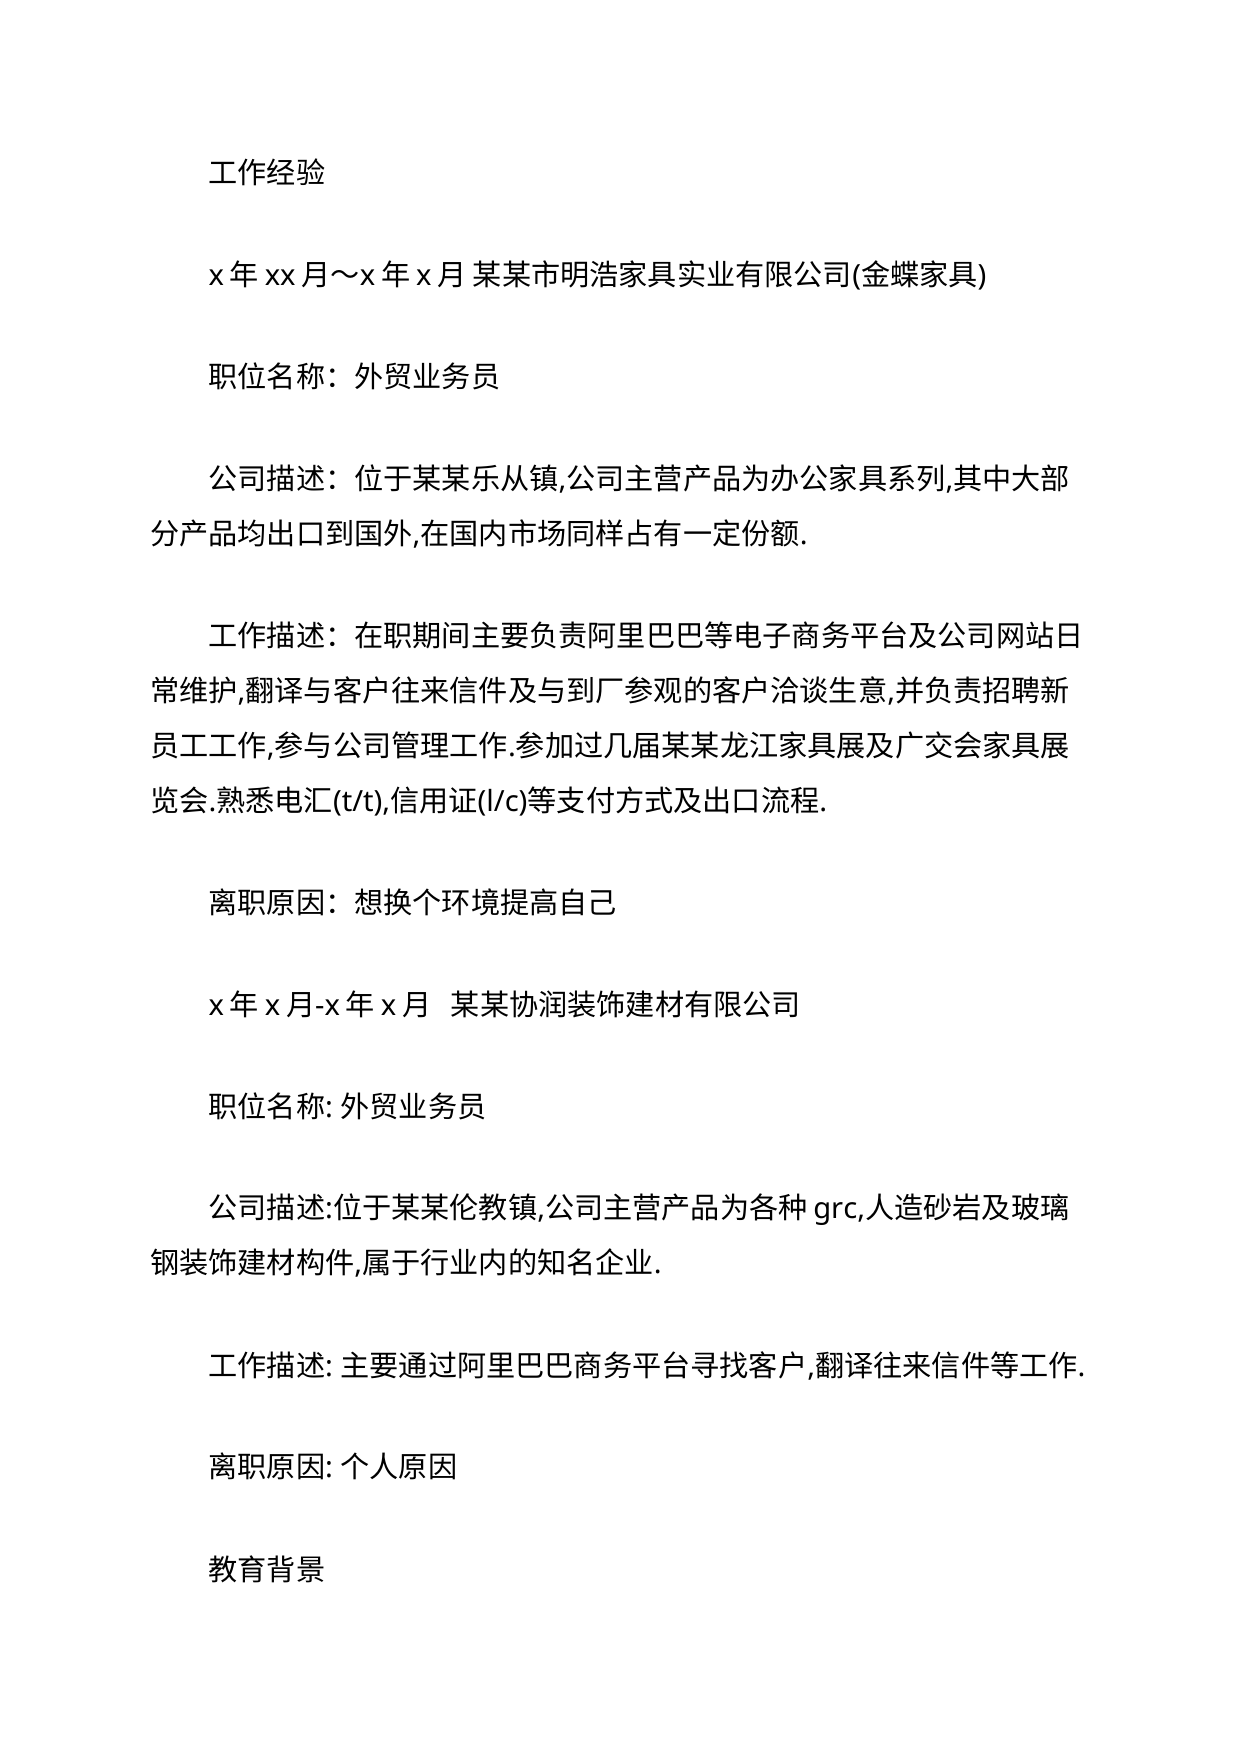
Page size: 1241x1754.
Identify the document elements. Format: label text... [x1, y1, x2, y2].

text 工作经验 [150, 150, 1090, 192]
text 职位名称：外贸业务员 [150, 354, 1090, 396]
text 工作描述: 主要通过阿里巴巴商务平台寻找客户,翻译往来信件等工作. [150, 1342, 1090, 1384]
text x年xx月～x年x月 某某市明浩家具实业有限公司(金蝶家具) [150, 252, 1090, 294]
text 工作描述：在职期间主要负责阿里巴巴等电子商务平台及公司网站日常维护,翻译与客户往来信件及与到厂参观的客户洽谈生意,并负责招聘新员工工作,参与公司管理工作.参加过几届某某龙江家具展及广交会家具展览会.熟悉电汇(t/t),信用证(l/c)等支付方式及出口流程. [150, 612, 1090, 820]
text 公司描述:位于某某伦教镇,公司主营产品为各种grc,人造砂岩及玻璃钢装饰建材构件,属于行业内的知名企业. [150, 1185, 1090, 1282]
text 职位名称: 外贸业务员 [150, 1083, 1090, 1126]
text x年x月-x年x月 某某协润装饰建材有限公司 [150, 981, 1090, 1023]
text 离职原因：想换个环境提高自己 [150, 879, 1090, 922]
text 教育背景 [150, 1546, 1090, 1588]
text 离职原因: 个人原因 [150, 1444, 1090, 1486]
text 公司描述：位于某某乐从镇,公司主营产品为办公家具系列,其中大部分产品均出口到国外,在国内市场同样占有一定份额. [150, 456, 1090, 553]
